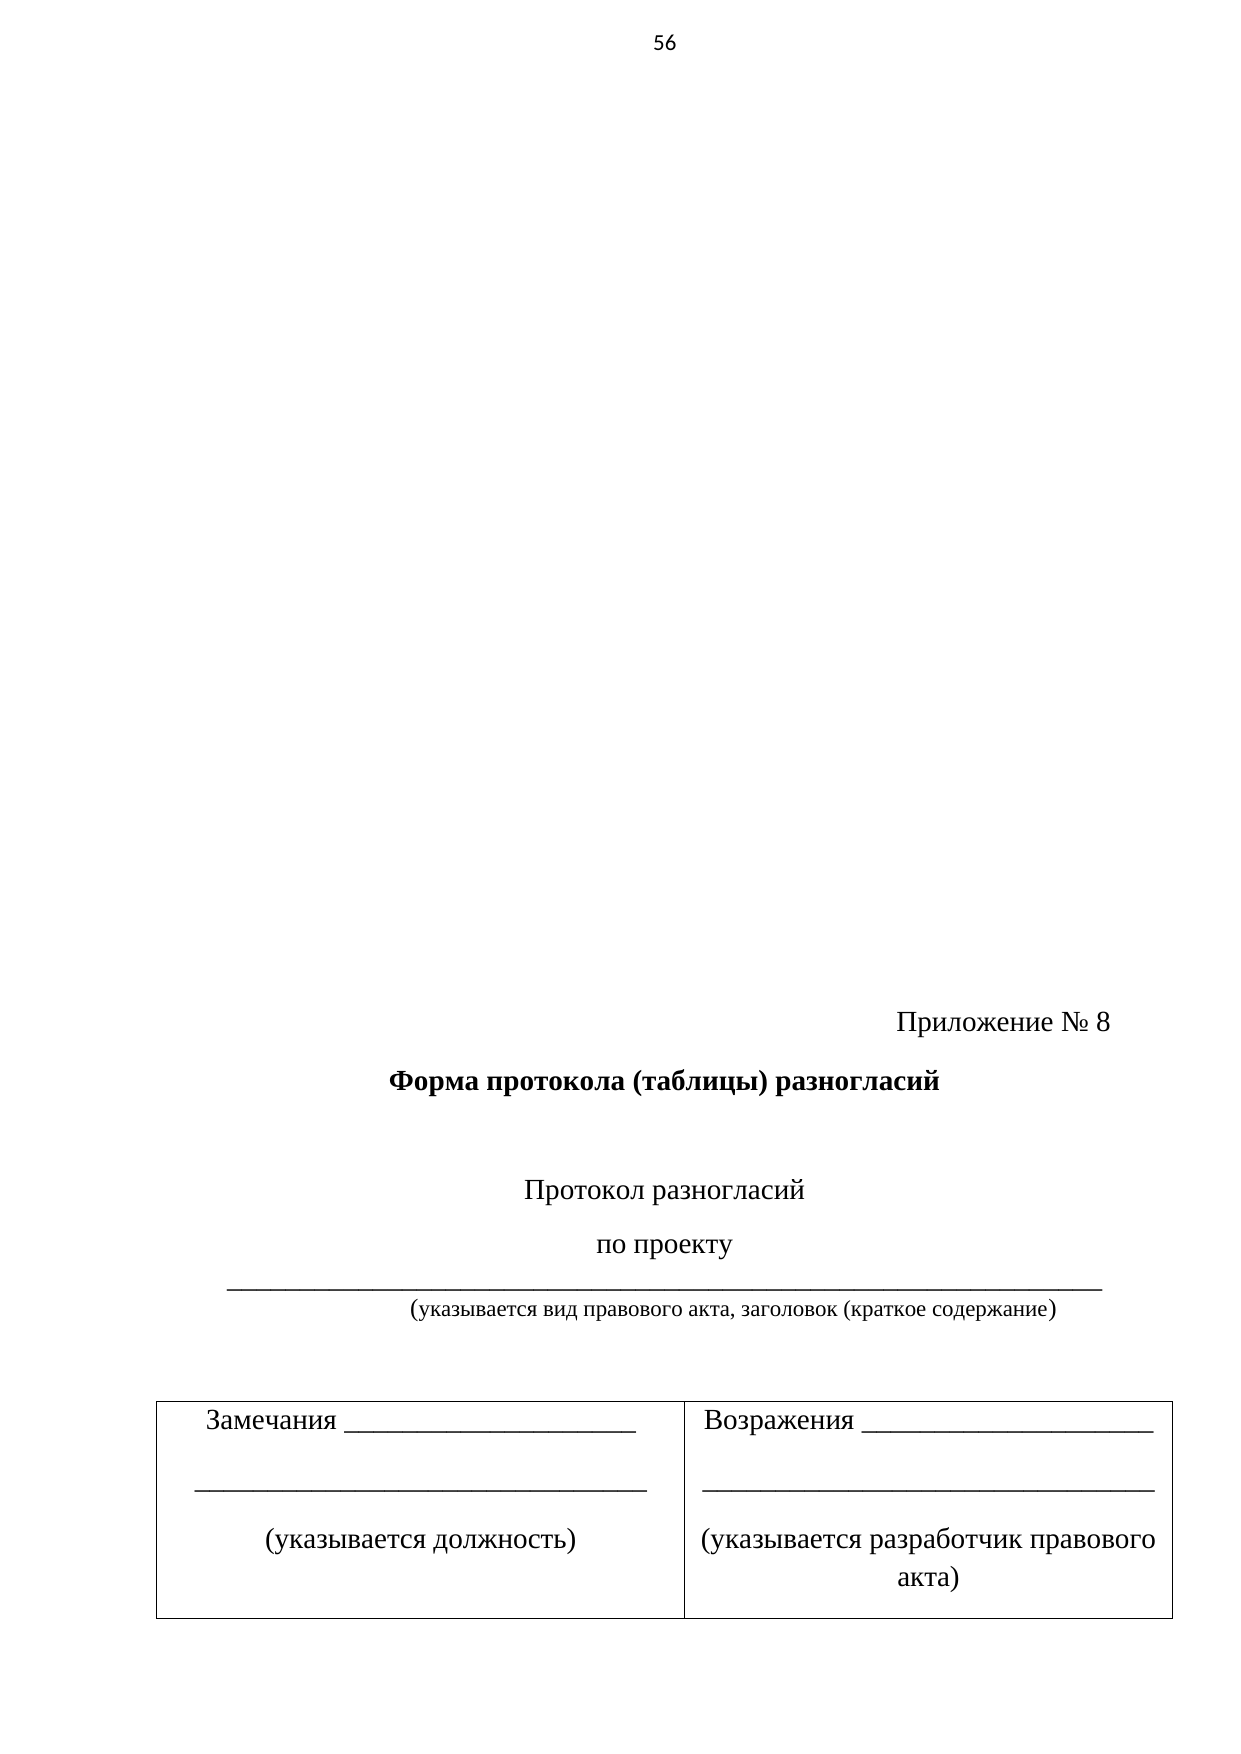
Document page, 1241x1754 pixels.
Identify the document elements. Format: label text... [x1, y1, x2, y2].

table_header Возражения ____________________ _______________________________ (указывается разработчик правового акта) [685, 1402, 1172, 1618]
text Приложение № 8 [177, 1004, 1152, 1037]
text по проекту ____________________________________________________________ [177, 1226, 1152, 1293]
text Протокол разногласий [177, 1172, 1152, 1206]
text Форма протокола (таблицы) разногласий [177, 1063, 1152, 1097]
table_header Замечания ____________________ _______________________________ (указывается должность) [157, 1402, 684, 1618]
text (указывается вид правового акта, заголовок (краткое содержание) [177, 1293, 1152, 1322]
